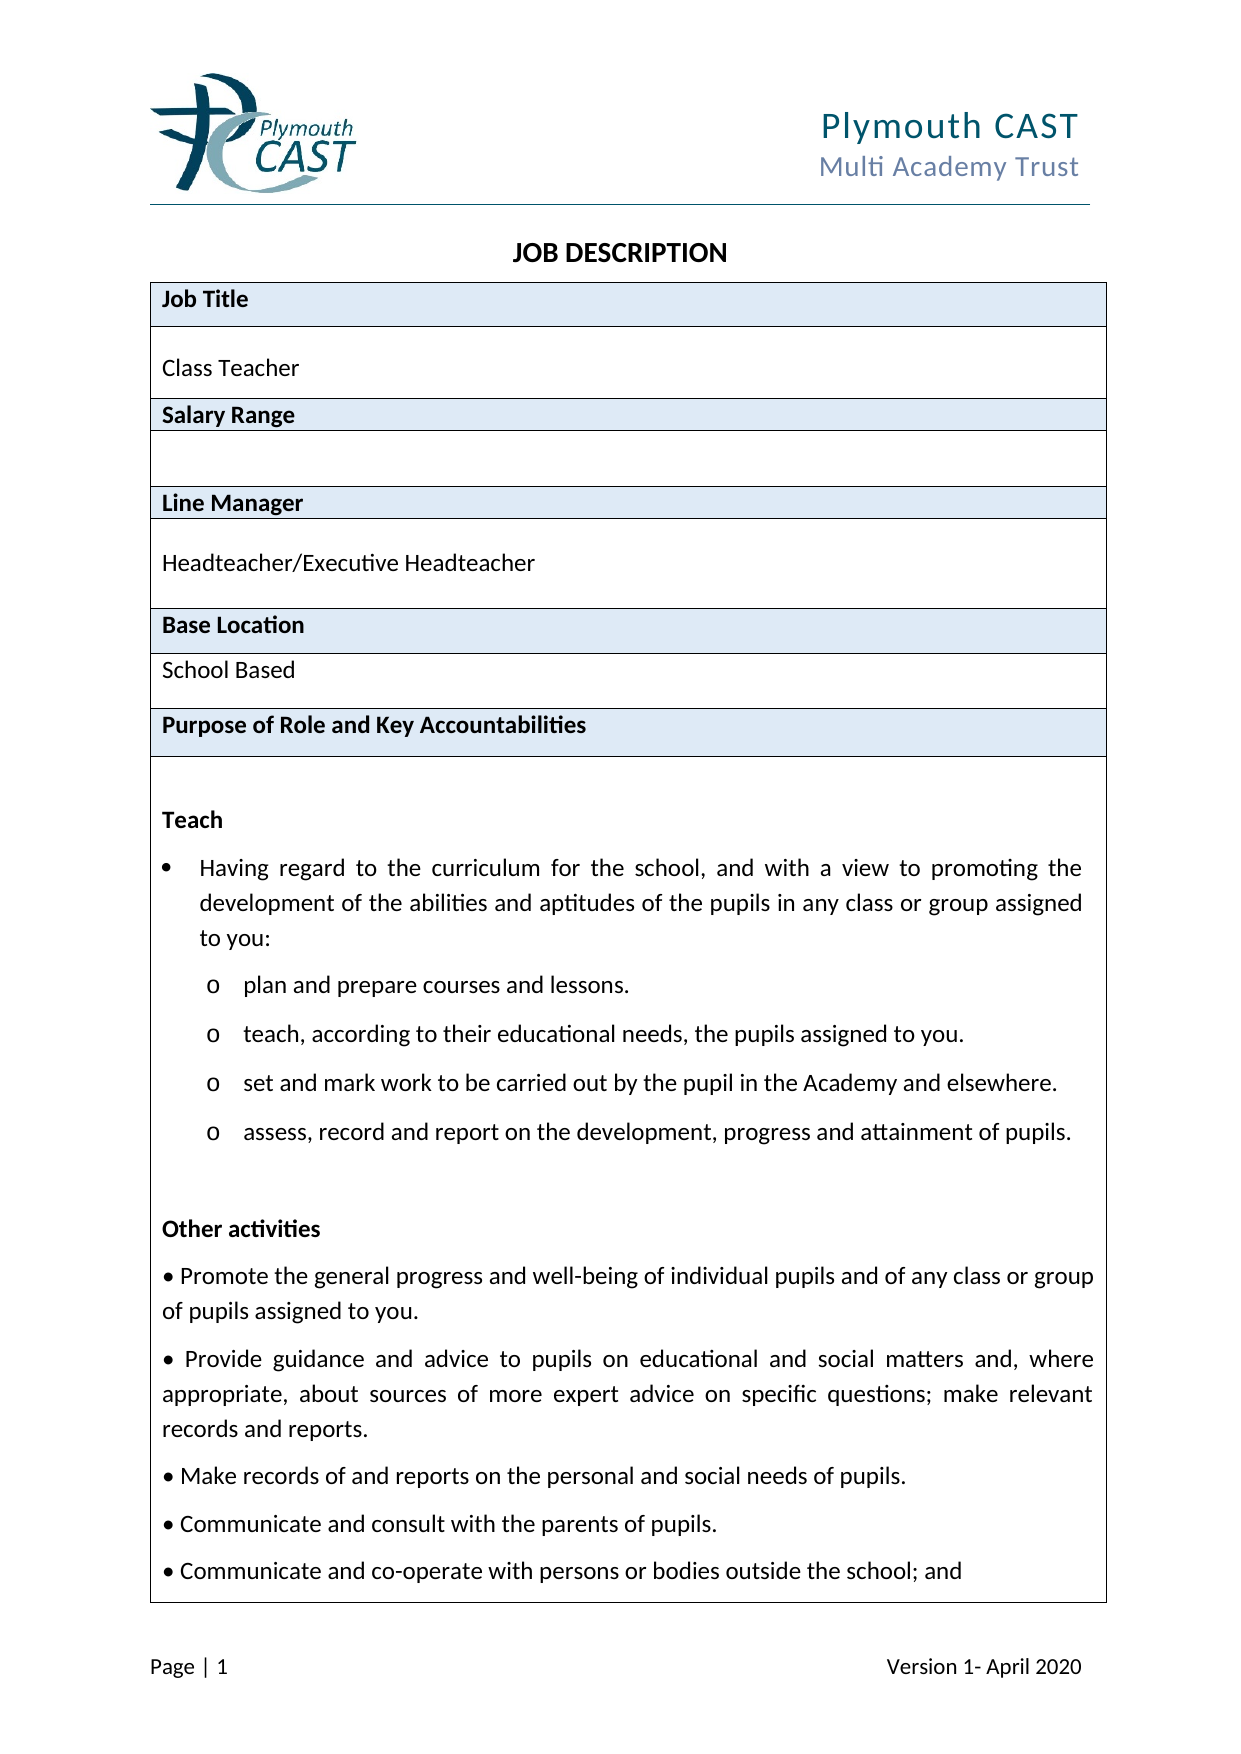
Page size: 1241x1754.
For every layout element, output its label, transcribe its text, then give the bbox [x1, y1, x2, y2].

table_header Job Title [151, 283, 1106, 326]
table_cell Base Location [151, 609, 1106, 653]
table_cell [151, 431, 1106, 486]
table_cell Purpose of Role and Key Accountabilities [151, 709, 1106, 756]
table_cell Class Teacher [151, 327, 1106, 398]
text JOB DESCRIPTION [150, 234, 1090, 269]
table_cell Line Manager [151, 487, 1106, 518]
table_cell Headteacher/Executive Headteacher [151, 519, 1106, 608]
table_cell Salary Range [151, 399, 1106, 430]
table_cell School Based [151, 654, 1106, 708]
picture [150, 73, 369, 194]
